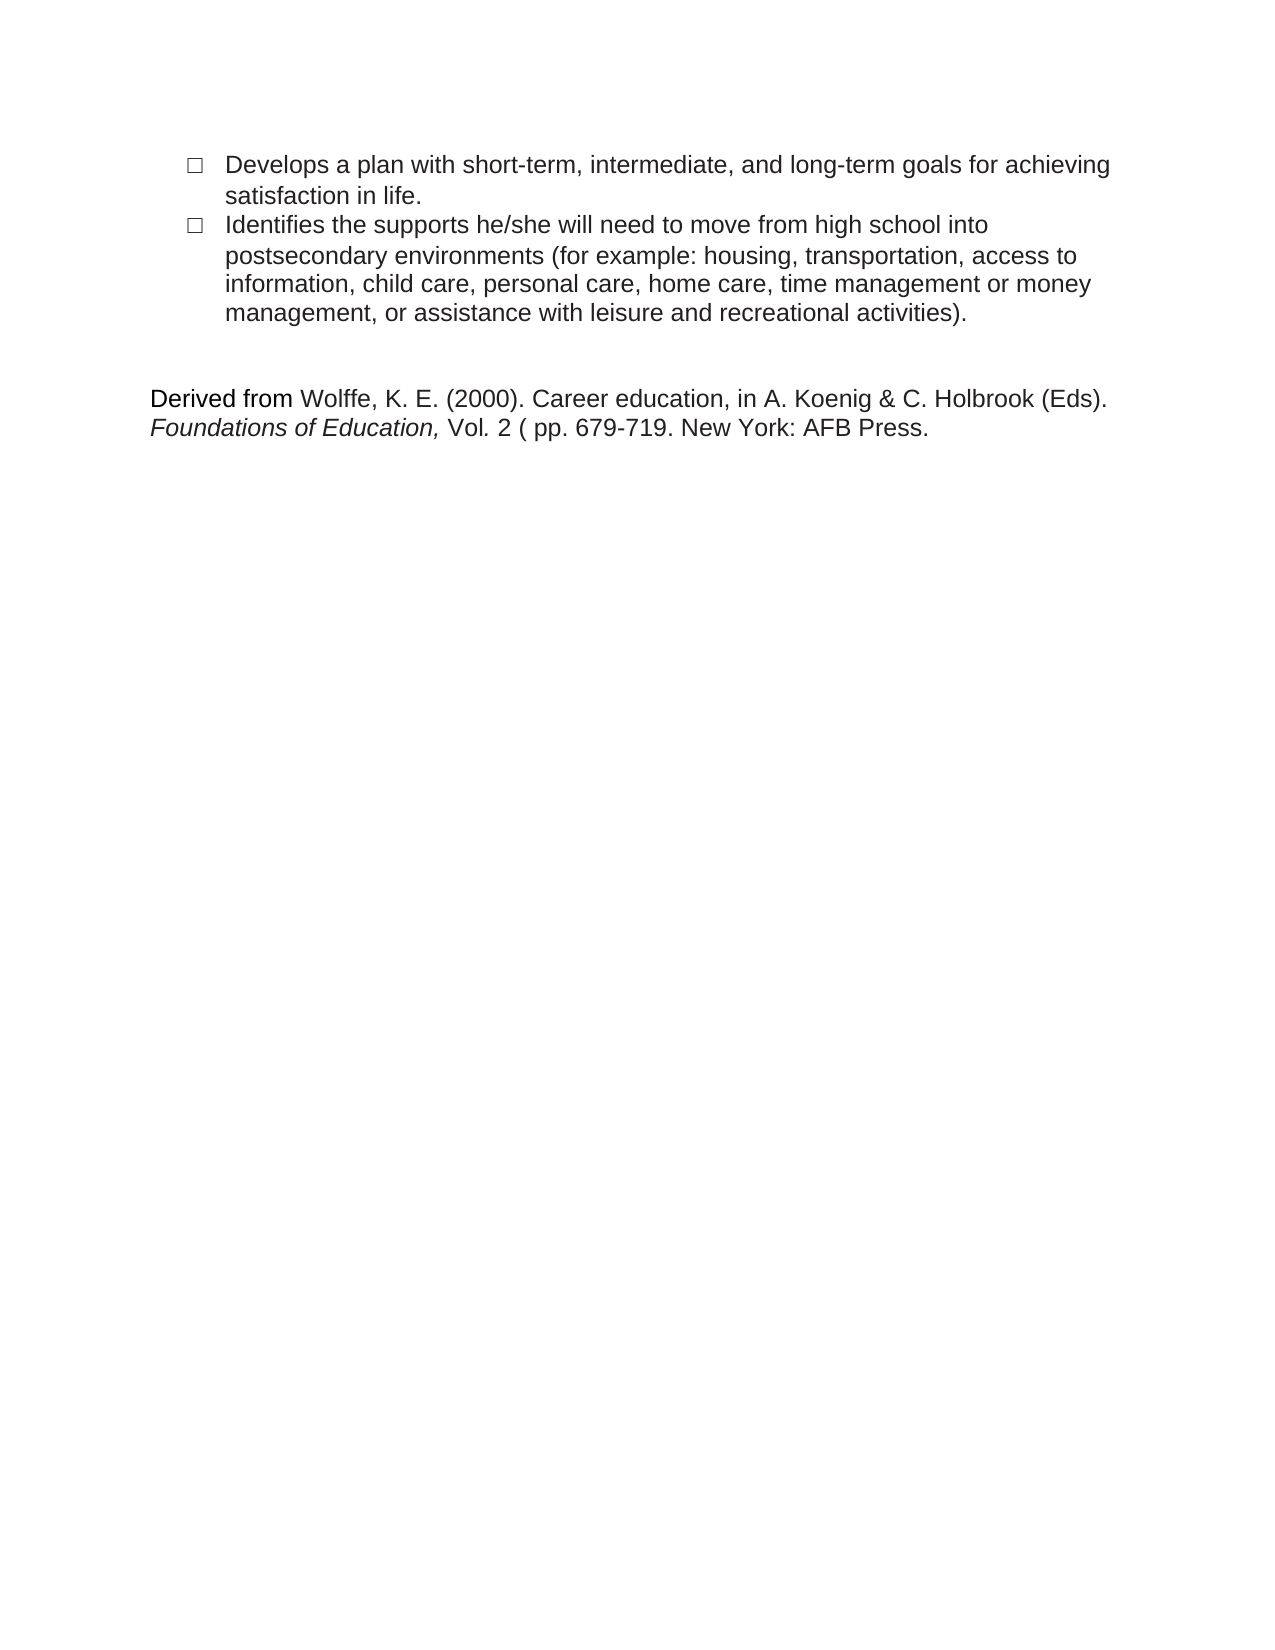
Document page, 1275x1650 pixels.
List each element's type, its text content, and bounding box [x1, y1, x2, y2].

list Develops a plan with short-term, intermediate, and long-term goals for achieving satisfaction in life. [187, 150, 1125, 210]
list Identifies the supports he/she will need to move from high school into postsecondary environments (for example: housing, transportation, access to information, child care, personal care, home care, time management or money management, or assistance with leisure and recreational activities). [187, 210, 1125, 327]
text Derived from Wolffe, K. E. (2000). Career education, in A. Koenig & C. Holbrook (Eds). Foundations of Education, Vol. 2 ( pp. 679-719. New York: AFB Press. [150, 384, 1125, 442]
